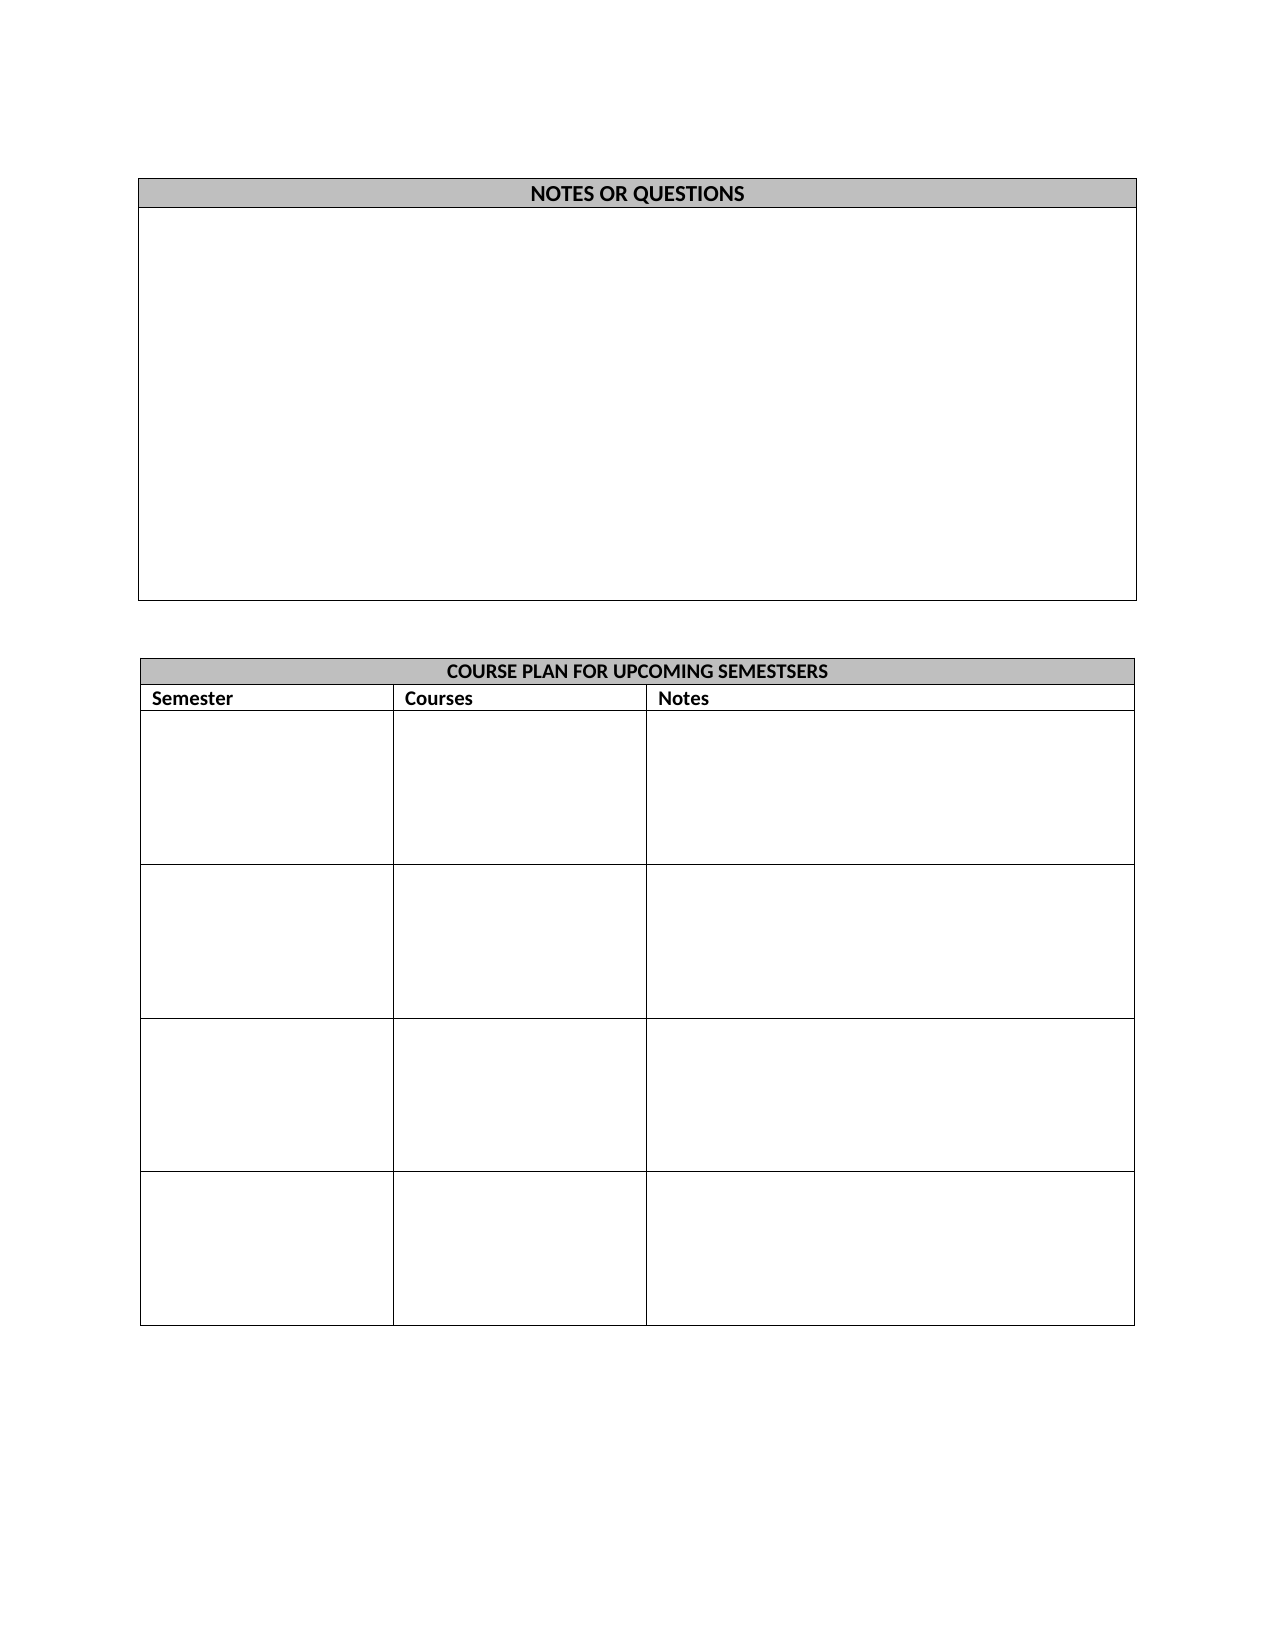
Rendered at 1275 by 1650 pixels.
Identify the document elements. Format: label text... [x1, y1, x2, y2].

table_cell [141, 711, 393, 864]
table_header COURSE PLAN FOR UPCOMING SEMESTSERS [141, 659, 1134, 684]
table_cell Semester [141, 685, 393, 710]
table_cell [139, 208, 1136, 600]
table_cell [394, 1019, 646, 1171]
table_cell [141, 1172, 393, 1324]
table_cell [647, 1172, 1134, 1324]
table_cell [394, 865, 646, 1017]
table_cell Courses [394, 685, 646, 710]
table_cell [141, 1019, 393, 1171]
table_cell [394, 1172, 646, 1324]
table_cell Notes [647, 685, 1134, 710]
table_cell [394, 711, 646, 864]
table_cell [647, 865, 1134, 1017]
table_cell [647, 1019, 1134, 1171]
table_cell [141, 865, 393, 1017]
table_header NOTES OR QUESTIONS [139, 179, 1136, 207]
table_cell [647, 711, 1134, 864]
